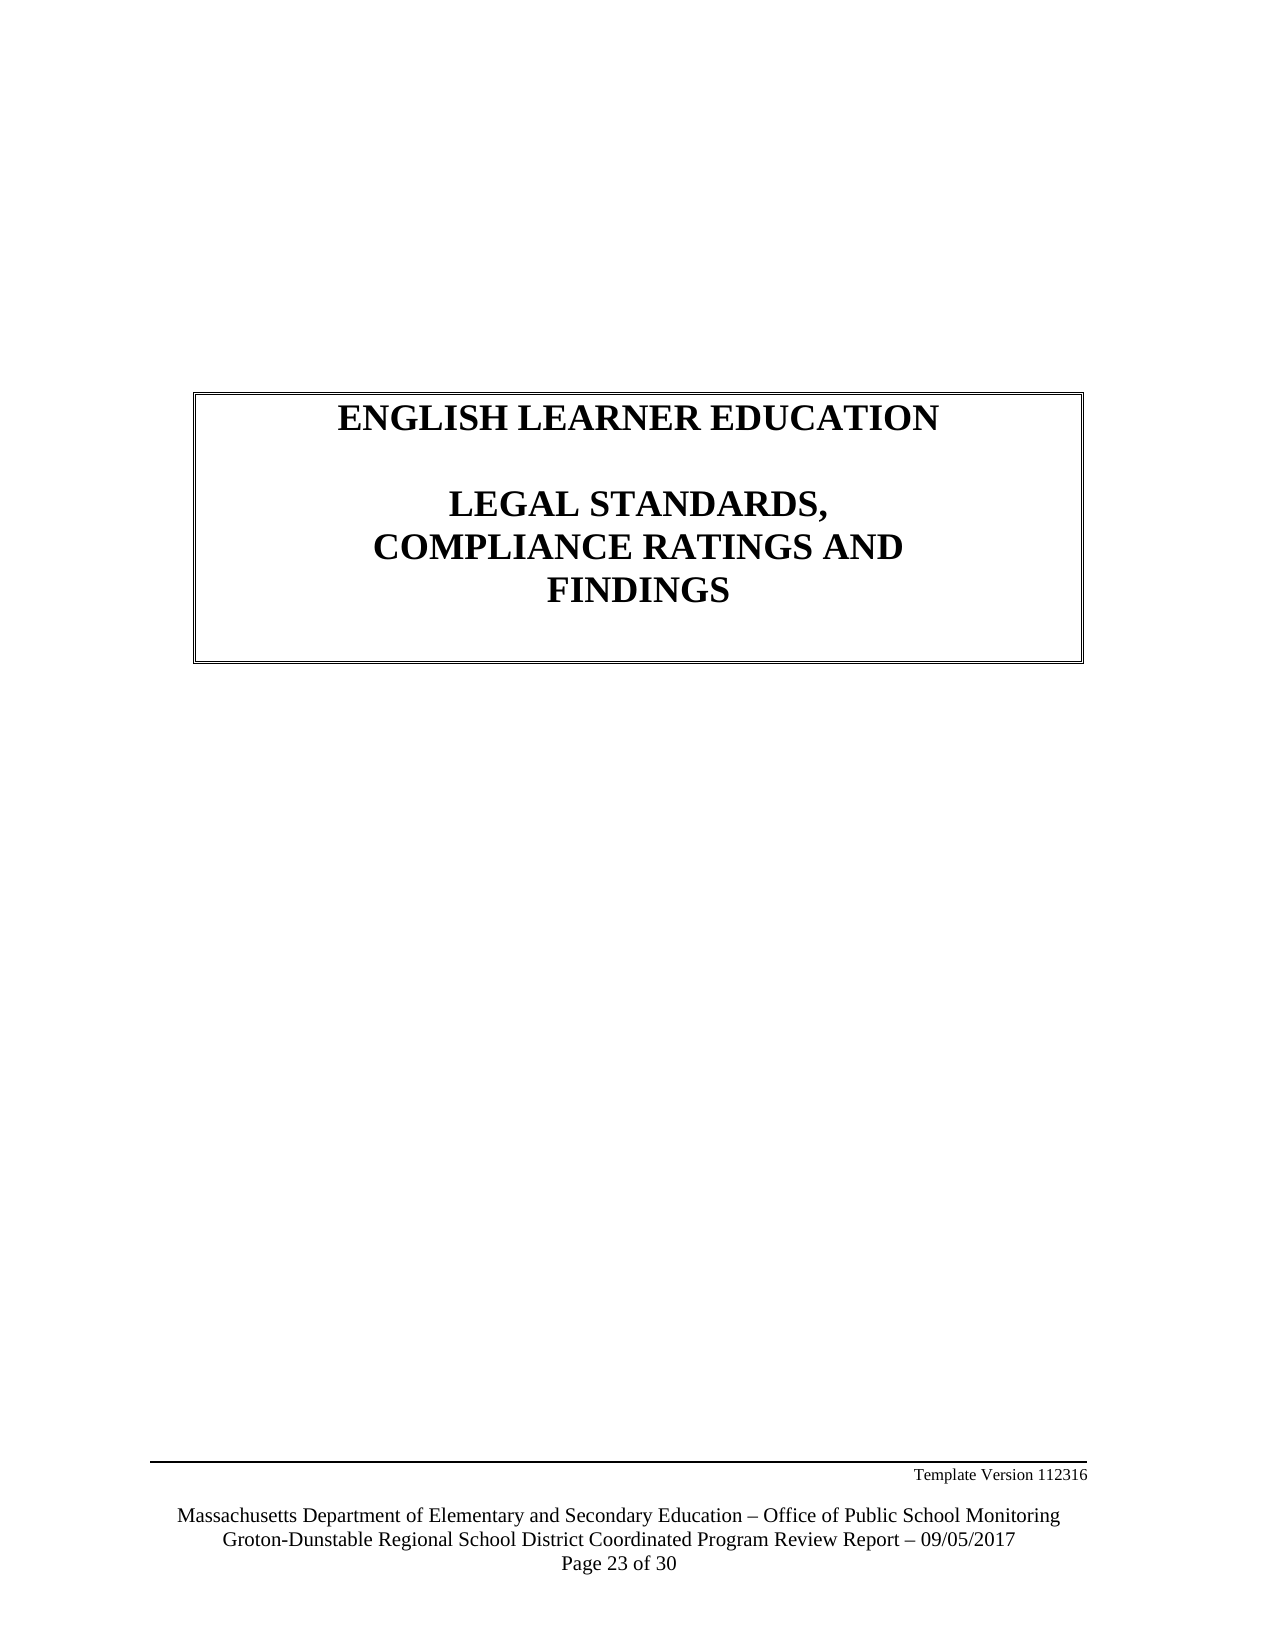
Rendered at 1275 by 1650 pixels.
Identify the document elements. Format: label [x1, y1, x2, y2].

table_header [175, 150, 1101, 1429]
